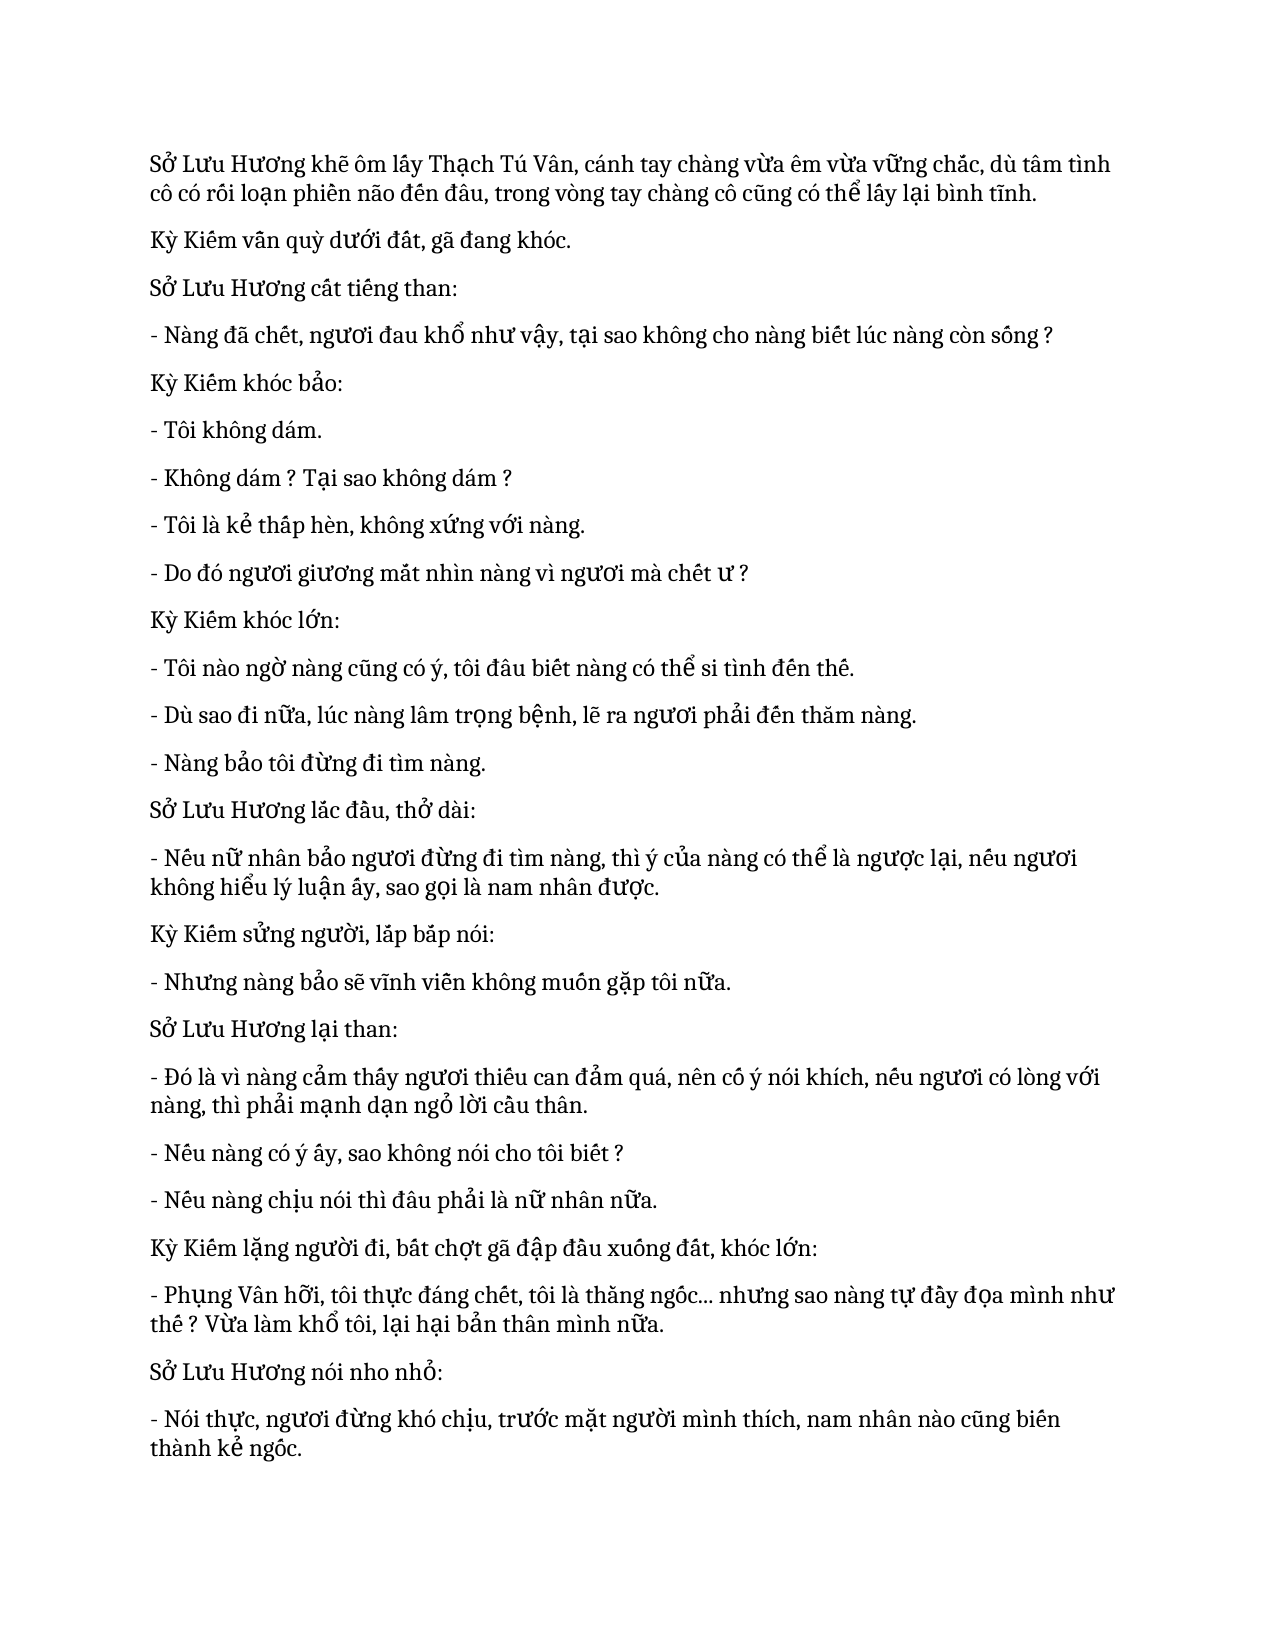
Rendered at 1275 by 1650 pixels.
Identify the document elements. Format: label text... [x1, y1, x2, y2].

text Kỳ Kiếm vẫn quỳ dưới đất, gã đang khóc. [150, 226, 1125, 255]
text - Phụng Vân hỡi, tôi thực đáng chết, tôi là thằng ngốc... nhưng sao nàng tự đầy đọa mình như thế ? Vừa làm khổ tôi, lại hại bản thân mình nữa. [150, 1281, 1125, 1339]
text - Tôi nào ngờ nàng cũng có ý, tôi đâu biết nàng có thể si tình đến thế. [150, 654, 1125, 682]
text Sở Lưu Hương cất tiếng than: [150, 274, 1125, 302]
text Kỳ Kiếm sửng người, lắp bắp nói: [150, 920, 1125, 949]
text Sở Lưu Hương lắc đầu, thở dài: [150, 796, 1125, 825]
text - Tôi không dám. [150, 416, 1125, 445]
text - Tôi là kẻ thấp hèn, không xứng với nàng. [150, 511, 1125, 540]
text - Nàng đã chết, ngươi đau khổ như vậy, tại sao không cho nàng biết lúc nàng còn sống ? [150, 321, 1125, 350]
text - Nói thực, ngươi đừng khó chịu, trước mặt người mình thích, nam nhân nào cũng biến thành kẻ ngốc. [150, 1405, 1125, 1462]
text - Nhưng nàng bảo sẽ vĩnh viễn không muốn gặp tôi nữa. [150, 967, 1125, 996]
text Sở Lưu Hương nói nho nhỏ: [150, 1357, 1125, 1386]
text - Nếu nàng có ý ấy, sao không nói cho tôi biết ? [150, 1139, 1125, 1167]
text - Dù sao đi nữa, lúc nàng lâm trọng bệnh, lẽ ra ngươi phải đến thăm nàng. [150, 701, 1125, 730]
text Sở Lưu Hương khẽ ôm lấy Thạch Tú Vân, cánh tay chàng vừa êm vừa vững chắc, dù tâm tình cô có rối loạn phiền não đến đâu, trong vòng tay chàng cô cũng có thể lấy lại bình tĩnh. [150, 150, 1125, 207]
text - Nàng bảo tôi đừng đi tìm nàng. [150, 749, 1125, 777]
text - Nếu nàng chịu nói thì đâu phải là nữ nhân nữa. [150, 1186, 1125, 1215]
text - Nếu nữ nhân bảo ngươi đừng đi tìm nàng, thì ý của nàng có thể là ngược lại, nếu ngươi không hiểu lý luận ấy, sao gọi là nam nhân được. [150, 844, 1125, 901]
text - Không dám ? Tại sao không dám ? [150, 464, 1125, 492]
text Kỳ Kiếm lặng người đi, bất chợt gã đập đầu xuống đất, khóc lớn: [150, 1234, 1125, 1262]
text Kỳ Kiếm khóc bảo: [150, 369, 1125, 397]
text - Đó là vì nàng cảm thấy ngươi thiếu can đảm quá, nên cố ý nói khích, nếu ngươi có lòng với nàng, thì phải mạnh dạn ngỏ lời cầu thân. [150, 1062, 1125, 1120]
text Sở Lưu Hương lại than: [150, 1015, 1125, 1044]
text Kỳ Kiếm khóc lớn: [150, 606, 1125, 635]
text - Do đó ngươi giương mắt nhìn nàng vì ngươi mà chết ư ? [150, 559, 1125, 587]
